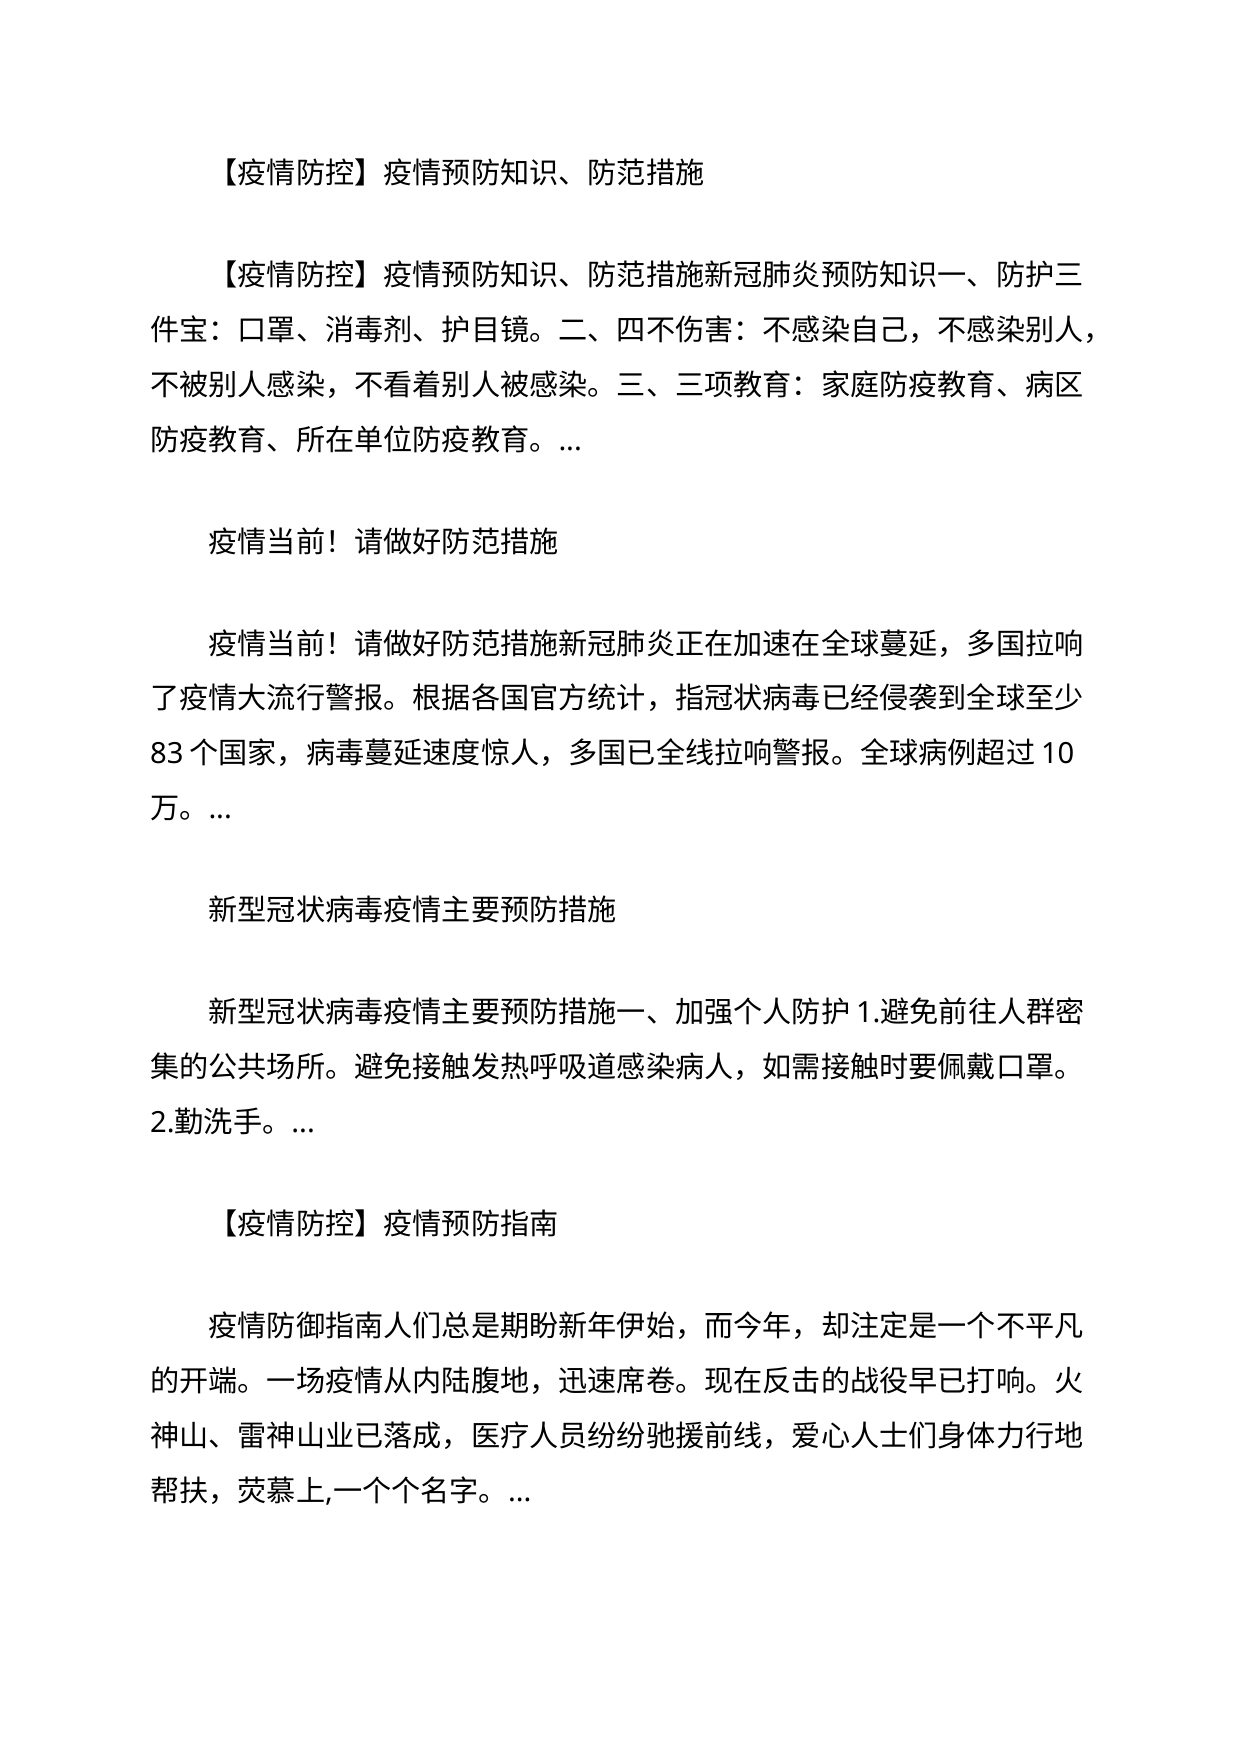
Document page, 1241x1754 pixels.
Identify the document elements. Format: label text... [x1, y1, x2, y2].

text 【疫情防控】疫情预防知识、防范措施 [150, 150, 1090, 192]
text 疫情当前！请做好防范措施新冠肺炎正在加速在全球蔓延，多国拉响了疫情大流行警报。根据各国官方统计，指冠状病毒已经侵袭到全球至少83个国家，病毒蔓延速度惊人，多国已全线拉响警报。全球病例超过10万。... [150, 620, 1090, 827]
text 【疫情防控】疫情预防指南 [150, 1201, 1090, 1243]
text 疫情当前！请做好防范措施 [150, 518, 1090, 561]
text 疫情防御指南人们总是期盼新年伊始，而今年，却注定是一个不平凡的开端。一场疫情从内陆腹地，迅速席卷。现在反击的战役早已打响。火神山、雷神山业已落成，医疗人员纷纷驰援前线，爱心人士们身体力行地帮扶，荧慕上,一个个名字。... [150, 1302, 1090, 1509]
text 【疫情防控】疫情预防知识、防范措施新冠肺炎预防知识一、防护三件宝：口罩、消毒剂、护目镜。二、四不伤害：不感染自己，不感染别人，不被别人感染，不看着别人被感染。三、三项教育：家庭防疫教育、病区防疫教育、所在单位防疫教育。... [150, 252, 1090, 459]
text 新型冠状病毒疫情主要预防措施一、加强个人防护1.避免前往人群密集的公共场所。避免接触发热呼吸道感染病人，如需接触时要佩戴口罩。2.勤洗手。... [150, 989, 1090, 1141]
text 新型冠状病毒疫情主要预防措施 [150, 887, 1090, 929]
